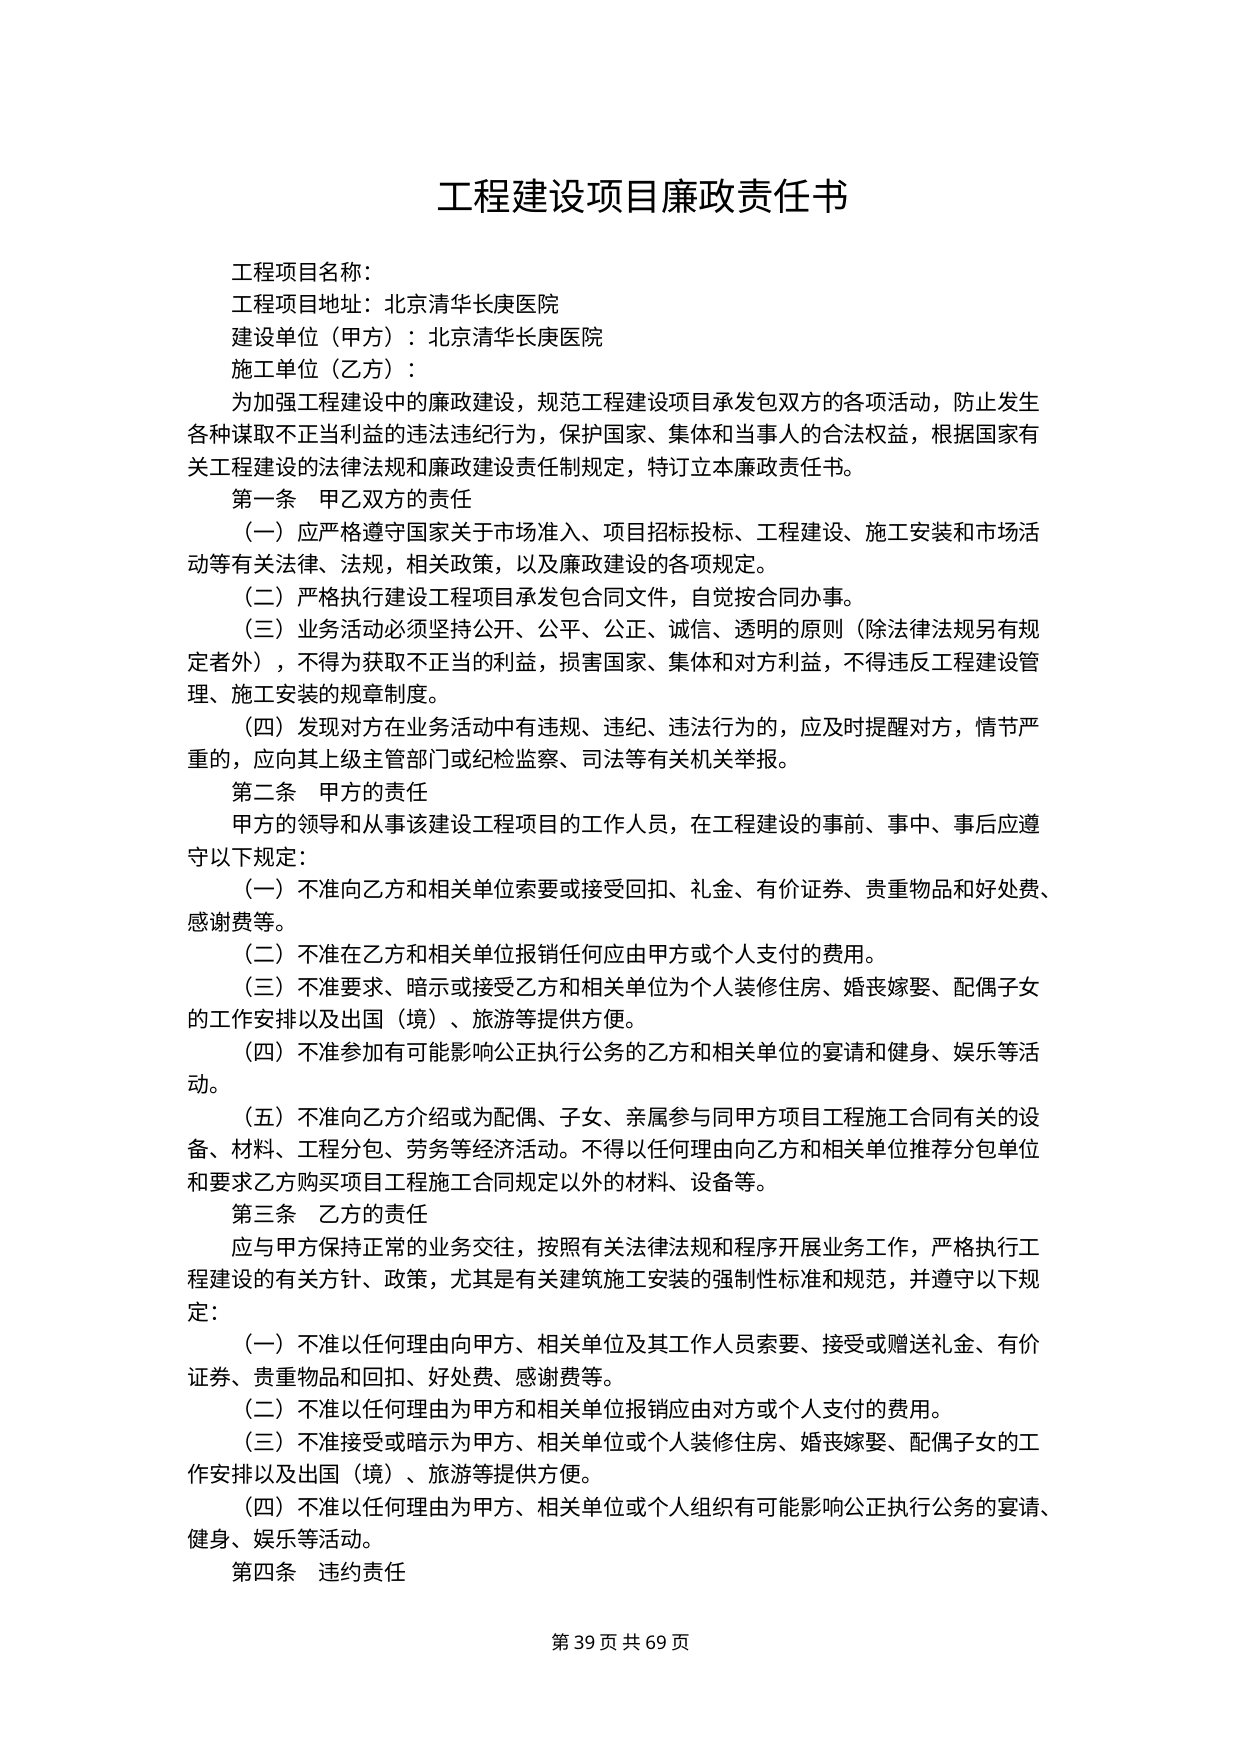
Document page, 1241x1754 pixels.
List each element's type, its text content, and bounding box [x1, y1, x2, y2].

text （四）不准以任何理由为甲方、相关单位或个人组织有可能影响公正执行公务的宴请、健身、娱乐等活动。 [187, 1489, 1053, 1554]
text 第二条 甲方的责任 [187, 774, 1053, 807]
text （三）业务活动必须坚持公开、公平、公正、诚信、透明的原则（除法律法规另有规定者外），不得为获取不正当的利益，损害国家、集体和对方利益，不得违反工程建设管理、施工安装的规章制度。 [187, 612, 1053, 709]
text 施工单位（乙方）： [187, 352, 1053, 384]
text （四）发现对方在业务活动中有违规、违纪、违法行为的，应及时提醒对方，情节严重的，应向其上级主管部门或纪检监察、司法等有关机关举报。 [187, 709, 1053, 774]
text 第三条 乙方的责任 [187, 1197, 1053, 1229]
text （三）不准要求、暗示或接受乙方和相关单位为个人装修住房、婚丧嫁娶、配偶子女的工作安排以及出国（境）、旅游等提供方便。 [187, 969, 1053, 1034]
text 为加强工程建设中的廉政建设，规范工程建设项目承发包双方的各项活动，防止发生各种谋取不正当利益的违法违纪行为，保护国家、集体和当事人的合法权益，根据国家有关工程建设的法律法规和廉政建设责任制规定，特订立本廉政责任书。 [187, 384, 1053, 482]
text 甲方的领导和从事该建设工程项目的工作人员，在工程建设的事前、事中、事后应遵守以下规定： [187, 807, 1053, 872]
text （四）不准参加有可能影响公正执行公务的乙方和相关单位的宴请和健身、娱乐等活动。 [187, 1034, 1053, 1099]
text （一）应严格遵守国家关于市场准入、项目招标投标、工程建设、施工安装和市场活动等有关法律、法规，相关政策，以及廉政建设的各项规定。 [187, 514, 1053, 579]
text （二）不准以任何理由为甲方和相关单位报销应由对方或个人支付的费用。 [187, 1392, 1053, 1424]
text （二）严格执行建设工程项目承发包合同文件，自觉按合同办事。 [187, 579, 1053, 612]
text （一）不准以任何理由向甲方、相关单位及其工作人员索要、接受或赠送礼金、有价证券、贵重物品和回扣、好处费、感谢费等。 [187, 1327, 1053, 1392]
text 第一条 甲乙双方的责任 [187, 482, 1053, 514]
text （一）不准向乙方和相关单位索要或接受回扣、礼金、有价证券、贵重物品和好处费、感谢费等。 [187, 872, 1053, 937]
text 应与甲方保持正常的业务交往，按照有关法律法规和程序开展业务工作，严格执行工程建设的有关方针、政策，尤其是有关建筑施工安装的强制性标准和规范，并遵守以下规定： [187, 1229, 1053, 1327]
text 工程项目地址：北京清华长庚医院 [187, 287, 1053, 319]
text 工程建设项目廉政责任书 [187, 162, 1053, 227]
text 第四条 违约责任 [187, 1554, 1053, 1587]
text 建设单位（甲方）：北京清华长庚医院 [187, 319, 1053, 352]
text （五）不准向乙方介绍或为配偶、子女、亲属参与同甲方项目工程施工合同有关的设备、材料、工程分包、劳务等经济活动。不得以任何理由向乙方和相关单位推荐分包单位和要求乙方购买项目工程施工合同规定以外的材料、设备等。 [187, 1099, 1053, 1197]
text 工程项目名称： [187, 254, 1053, 287]
text （三）不准接受或暗示为甲方、相关单位或个人装修住房、婚丧嫁娶、配偶子女的工作安排以及出国（境）、旅游等提供方便。 [187, 1424, 1053, 1489]
text （二）不准在乙方和相关单位报销任何应由甲方或个人支付的费用。 [187, 937, 1053, 969]
